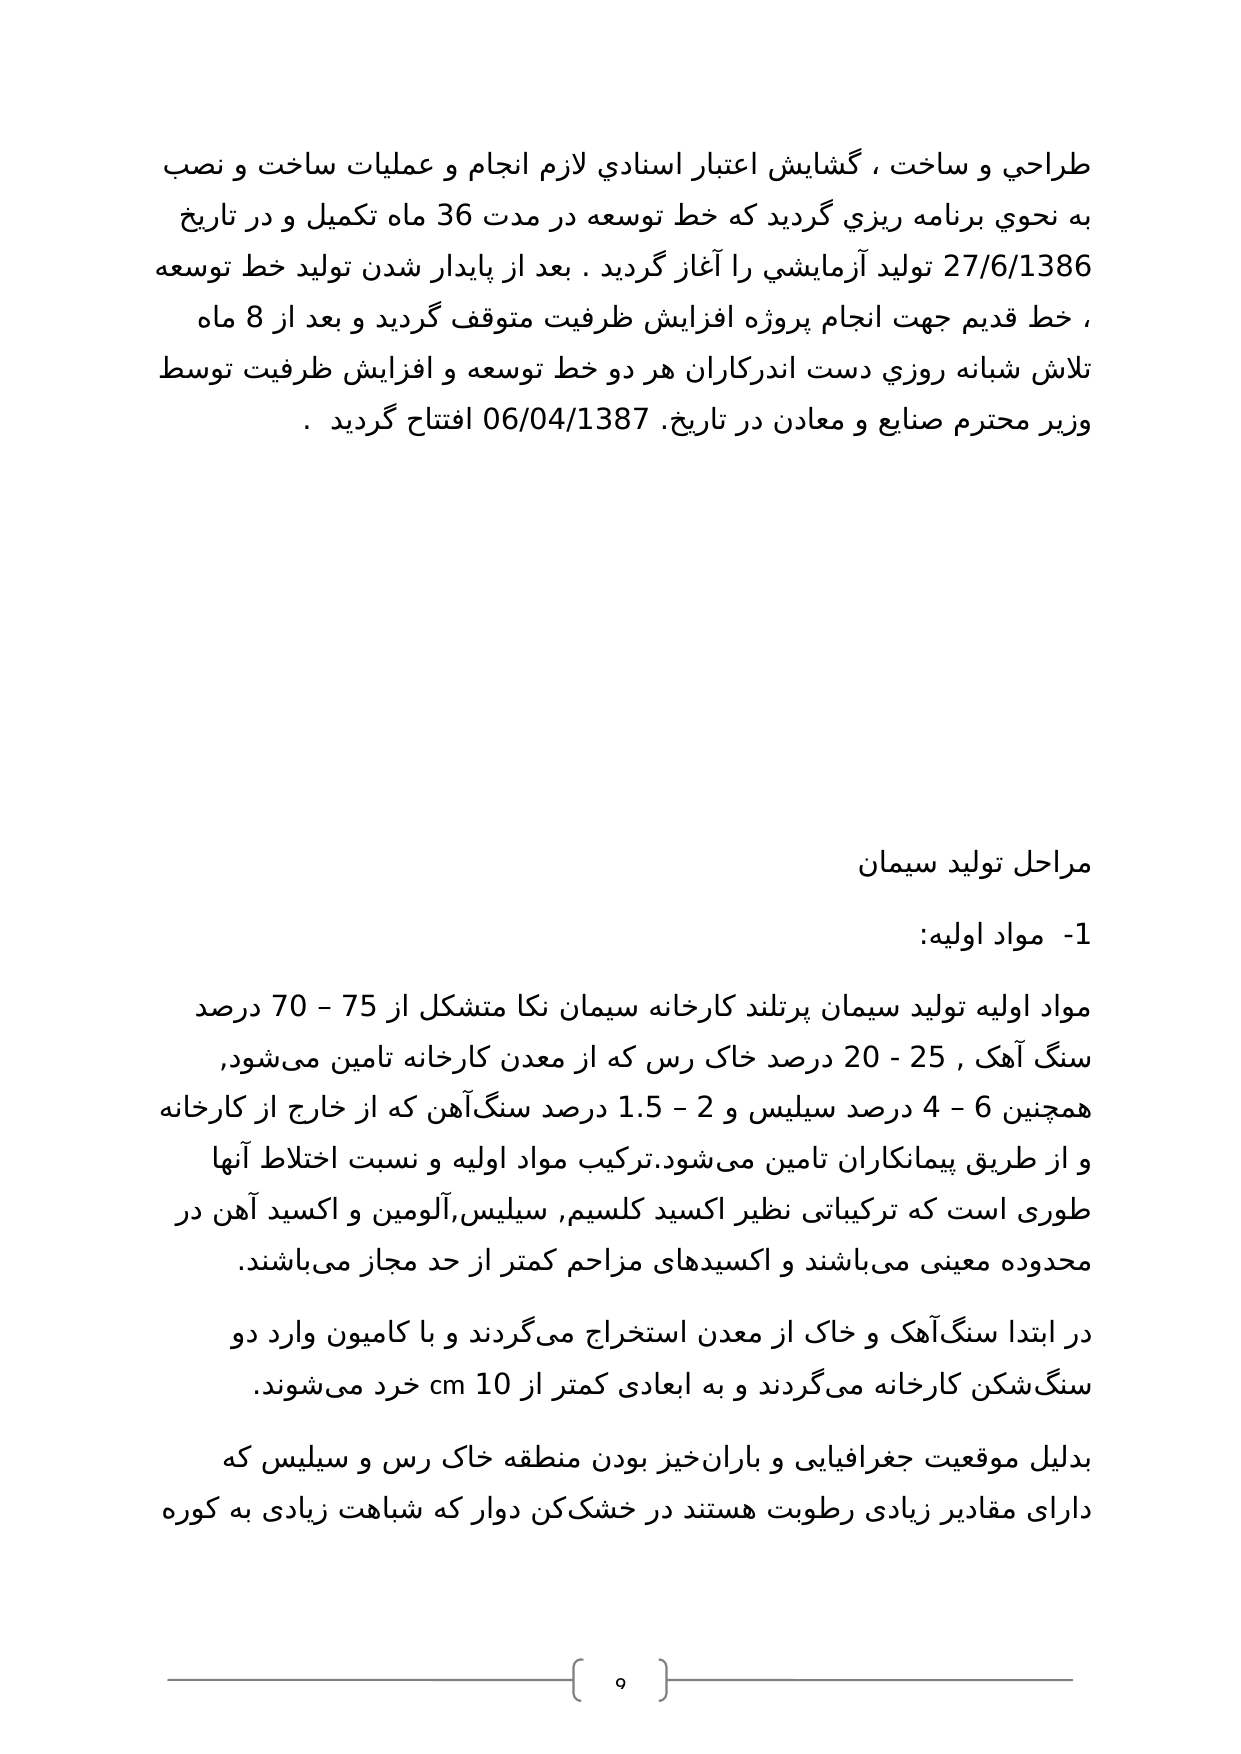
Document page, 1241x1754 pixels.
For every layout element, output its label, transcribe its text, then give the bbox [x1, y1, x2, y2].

text 1- مواد اولیه: [148, 917, 1093, 951]
text مواد اولیه تولید سیمان پرتلند کارخانه سیمان نکا متشکل از 75 – 70 درصد سنگ آهک , 25 - 20 درصد خاک رس که از معدن کارخانه تامین می‌شود, همچنین 6 – 4 درصد سیلیس و 2 – 1.5 درصد سنگ‌آهن که از خارج از کارخانه و از طریق پیمانکاران تامین می‌شود.ترکیب مواد اولیه و نسبت اختلاط آنها طوری است که ترکیباتی نظیر اکسید کلسیم, سیلیس,آلومین و اکسید آهن در محدوده معینی می‌باشند و اکسیدهای مزاحم کمتر از حد مجاز می‌باشند. [148, 989, 1093, 1278]
text در ابتدا سنگ‌آهک و خاک از معدن استخراج می‌گردند و با کامیون وارد دو سنگ‌شکن کارخانه می‌گردند و به ابعادی کمتر از 10 cm خرد می‌شوند. [148, 1315, 1093, 1402]
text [148, 148, 1093, 436]
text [148, 1441, 1093, 1526]
text مراحل تولید سیمان [148, 845, 1093, 879]
